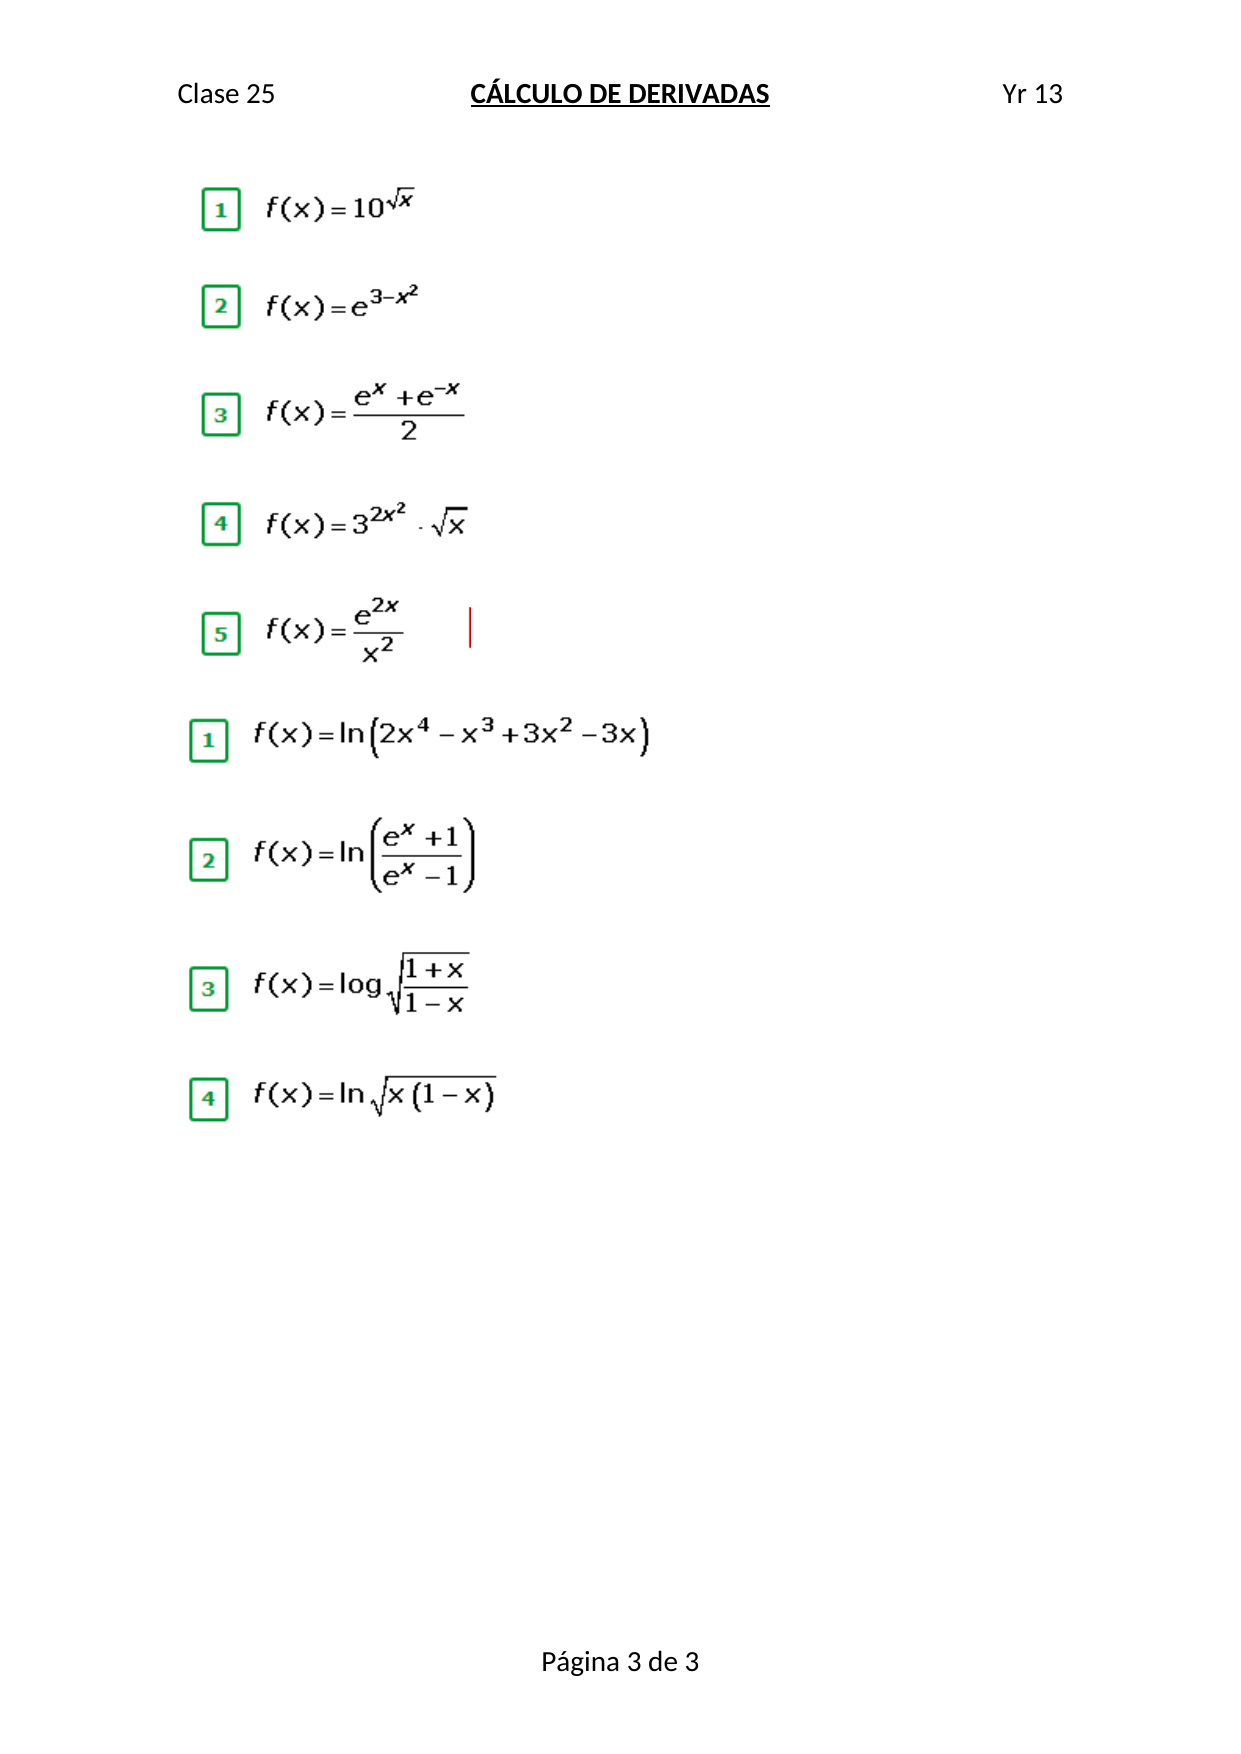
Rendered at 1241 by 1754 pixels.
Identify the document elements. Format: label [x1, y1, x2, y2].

picture [177, 147, 685, 1153]
